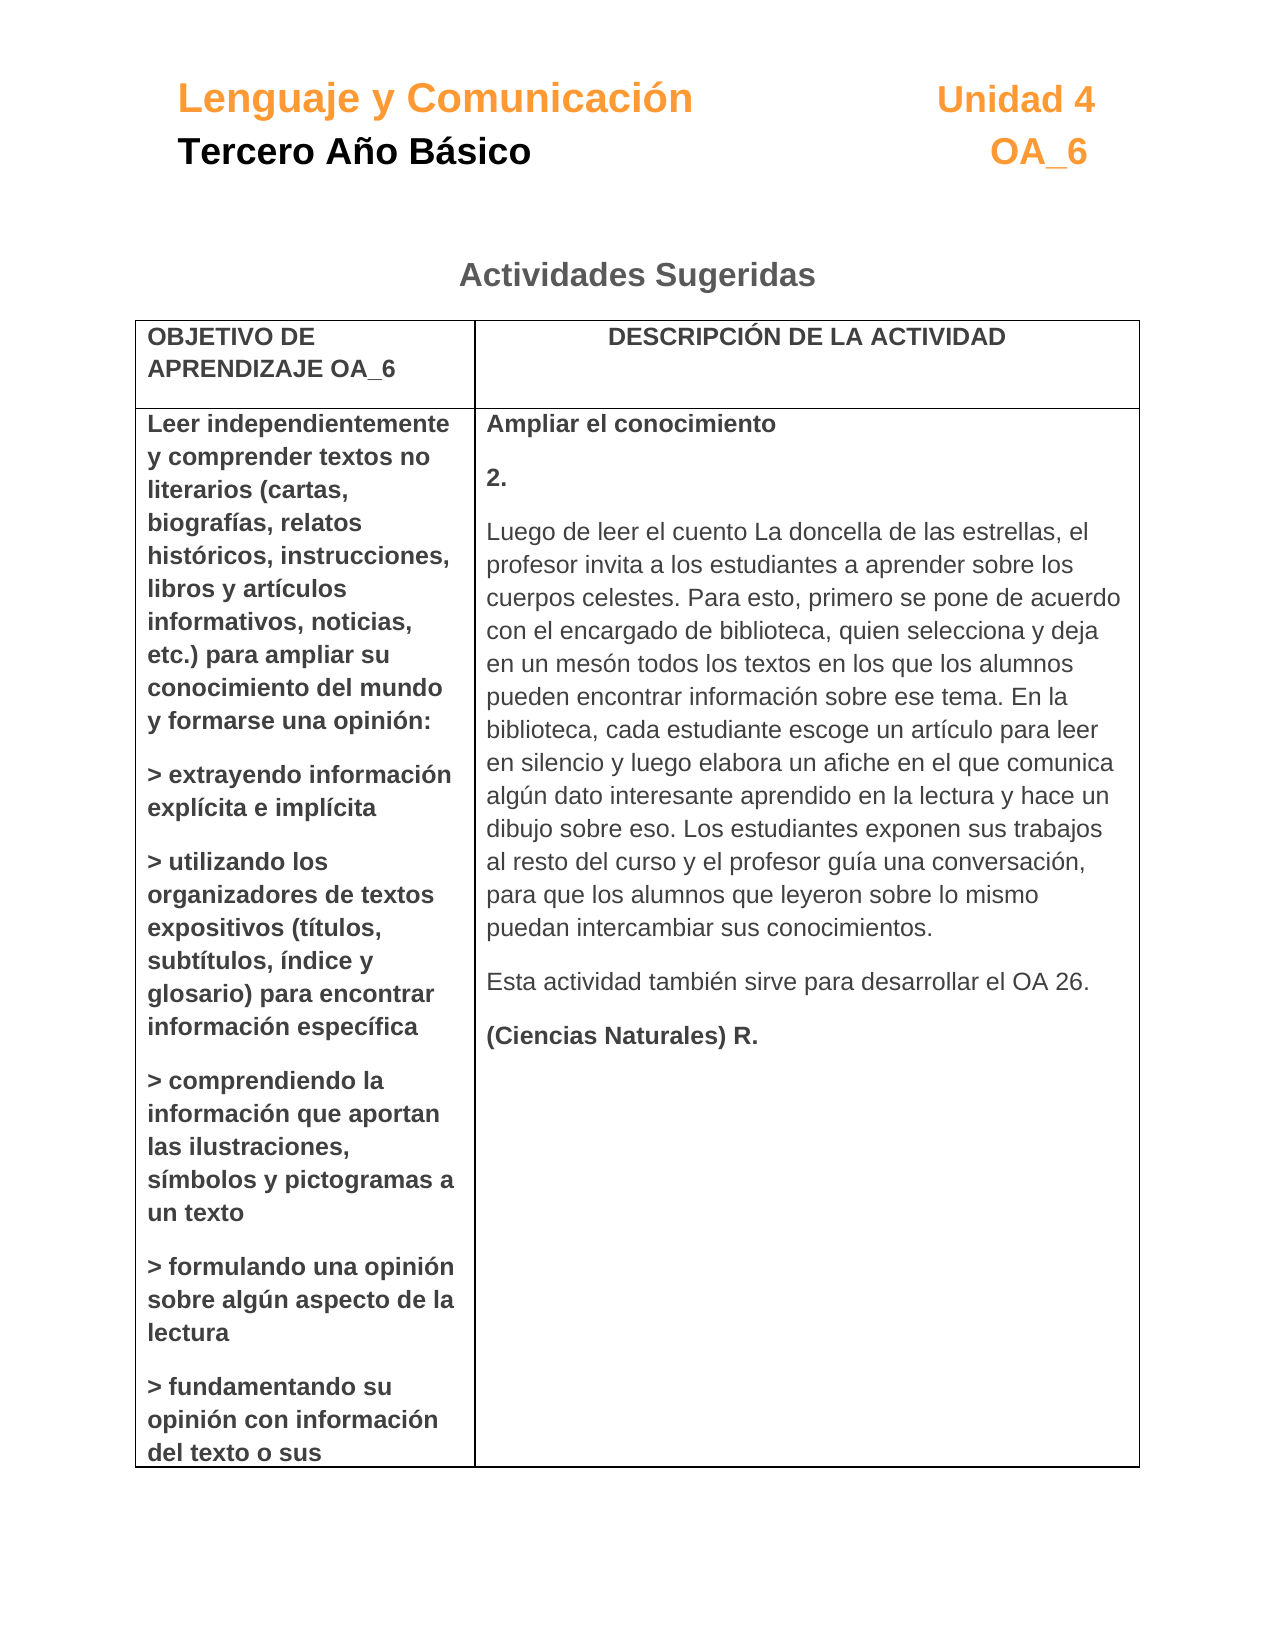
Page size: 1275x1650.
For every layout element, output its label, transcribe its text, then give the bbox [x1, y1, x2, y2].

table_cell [476, 409, 1139, 1466]
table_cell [136, 409, 474, 1466]
table_header DESCRIPCIÓN DE LA ACTIVIDAD [476, 321, 1139, 408]
text Actividades Sugeridas [177, 255, 1098, 294]
table_header OBJETIVO DE APRENDIZAJE OA_6 [136, 321, 474, 408]
